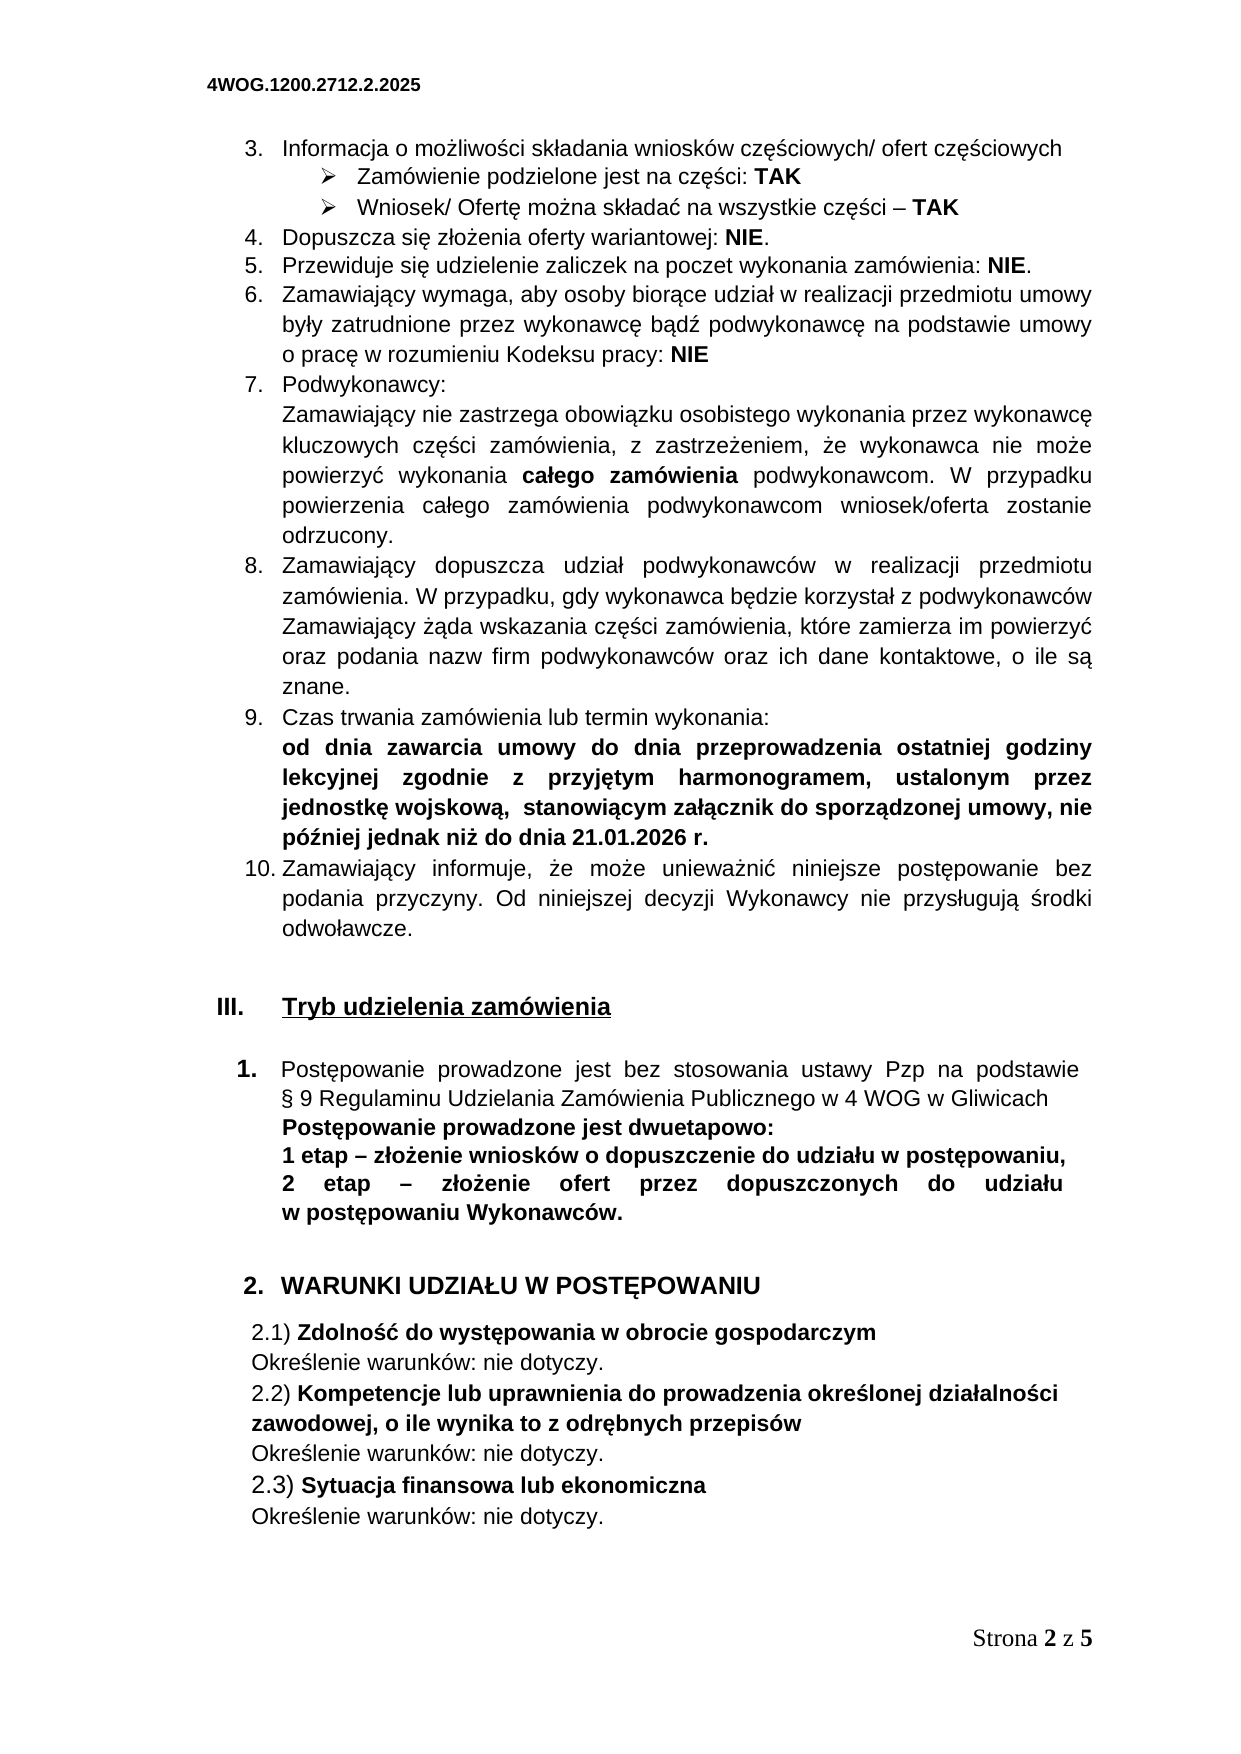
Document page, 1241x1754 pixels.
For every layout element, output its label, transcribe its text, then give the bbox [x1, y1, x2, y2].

list Podwykonawcy: [244, 371, 1092, 398]
list Informacja o możliwości składania wniosków częściowych/ ofert częściowych [244, 135, 1092, 161]
list Postępowanie prowadzone jest dwuetapowo: [282, 1113, 1092, 1140]
list od dnia zawarcia umowy do dnia przeprowadzenia ostatniej godziny lekcyjnej zgodnie z przyjętym harmonogramem, ustalonym przez jednostkę wojskową, stanowiącym załącznik do sporządzonej umowy, nie później jednak niż do dnia 21.01.2026 r. [282, 734, 1092, 851]
text Określenie warunków: nie dotyczy. [251, 1349, 1092, 1376]
text Określenie warunków: nie dotyczy. [251, 1503, 1092, 1529]
list Zamawiający nie zastrzega obowiązku osobistego wykonania przez wykonawcę kluczowych części zamówienia, z zastrzeżeniem, że wykonawca nie może powierzyć wykonania całego zamówienia podwykonawcom. W przypadku powierzenia całego zamówienia podwykonawcom wniosek/oferta zostanie odrzucony. [282, 401, 1092, 549]
list Zamówienie podzielone jest na części: TAK [319, 163, 1092, 190]
list Zamawiający wymaga, aby osoby biorące udział w realizacji przedmiotu umowy były zatrudnione przez wykonawcę bądź podwykonawcę na podstawie umowy o pracę w rozumieniu Kodeksu pracy: NIE [244, 281, 1092, 367]
text Określenie warunków: nie dotyczy. [251, 1440, 1092, 1466]
list Postępowanie prowadzone jest bez stosowania ustawy Pzp na podstawie § 9 Regulaminu Udzielania Zamówienia Publicznego w 4 WOG w Gliwicach [236, 1054, 1092, 1111]
list Zamawiający dopuszcza udział podwykonawców w realizacji przedmiotu zamówienia. W przypadku, gdy wykonawca będzie korzystał z podwykonawców Zamawiający żąda wskazania części zamówienia, które zamierza im powierzyć oraz podania nazw firm podwykonawców oraz ich dane kontaktowe, o ile są znane. [244, 552, 1092, 700]
list Zamawiający informuje, że może unieważnić niniejsze postępowanie bez podania przyczyny. Od niniejszej decyzji Wykonawcy nie przysługują środki odwoławcze. [244, 854, 1092, 941]
text 2.2) Kompetencje lub uprawnienia do prowadzenia określonej działalności zawodowej, o ile wynika to z odrębnych przepisów [251, 1379, 1092, 1436]
list 2 etap – złożenie ofert przez dopuszczonych do udziału w postępowaniu Wykonawców. [282, 1170, 1092, 1225]
list Dopuszcza się złożenia oferty wariantowej: NIE. [244, 224, 1092, 250]
list 1 etap – złożenie wniosków o dopuszczenie do udziału w postępowaniu, [282, 1142, 1092, 1168]
list WARUNKI UDZIAŁU W POSTĘPOWANIU [243, 1271, 1092, 1300]
list Wniosek/ Ofertę można składać na wszystkie części – TAK [319, 193, 1092, 220]
list Przewiduje się udzielenie zaliczek na poczet wykonania zamówienia: NIE. [244, 252, 1092, 278]
text 2.1) Zdolność do występowania w obrocie gospodarczym [251, 1319, 1092, 1345]
text 2.3) Sytuacja finansowa lub ekonomiczna [251, 1470, 1092, 1499]
list Tryb udzielenia zamówienia [244, 992, 1092, 1021]
list Czas trwania zamówienia lub termin wykonania: [244, 703, 1092, 730]
